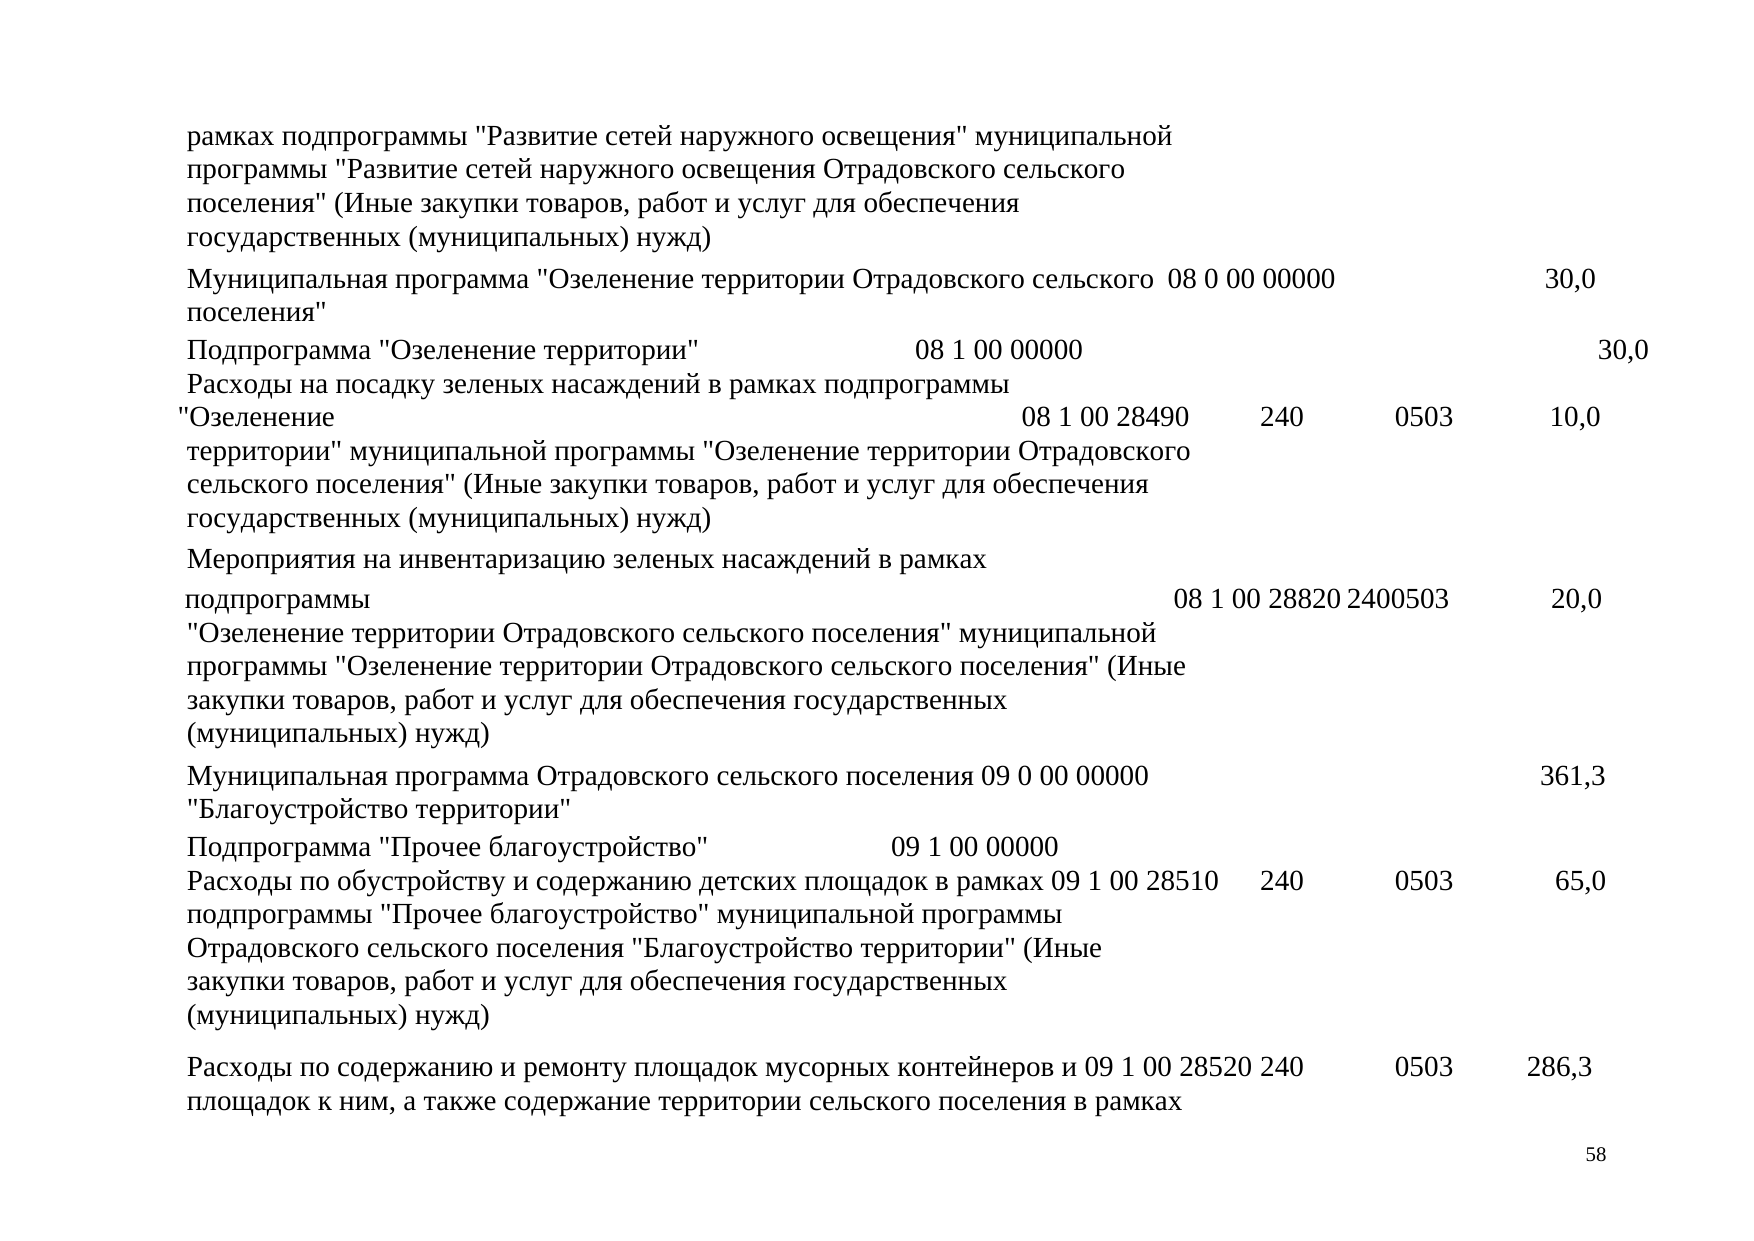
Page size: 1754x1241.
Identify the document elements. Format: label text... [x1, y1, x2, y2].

text Отрадовского сельского поселения "Благоустройство территории" (Иные [177, 930, 1606, 963]
text Подпрограмма "Прочее благоустройство" 09 1 00 00000 361,3 [177, 829, 1606, 863]
text территории" муниципальной программы "Озеленение территории Отрадовского [177, 433, 1606, 467]
text поселения" [177, 294, 1606, 328]
text Расходы на посадку зеленых насаждений в рамках подпрограммы [177, 366, 1606, 399]
text Мероприятия на инвентаризацию зеленых насаждений в рамках [177, 541, 1606, 574]
text закупки товаров, работ и услуг для обеспечения государственных [177, 682, 1606, 716]
text площадок к ним, а также содержание территории сельского поселения в рамках [177, 1083, 1606, 1116]
text Расходы по содержанию и ремонту площадок мусорных контейнеров и 09 1 00 28520 240 05 03 286,3 [177, 1049, 1606, 1083]
text Муниципальная программа Отрадовского сельского поселения 09 0 00 00000 361,3 [177, 758, 1606, 791]
text Муниципальная программа "Озеленение территории Отрадовского сельского 08 0 00 00000 30,0 [177, 261, 1606, 294]
text подпрограммы 08 1 00 28820 240 0503 20,0 [177, 581, 1606, 615]
text подпрограммы "Прочее благоустройство" муниципальной программы [177, 896, 1606, 930]
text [177, 185, 1606, 219]
text закупки товаров, работ и услуг для обеспечения государственных [177, 963, 1606, 997]
text "Озеленение территории Отрадовского сельского поселения" муниципальной [177, 615, 1606, 648]
text государственных (муниципальных) нужд) [177, 500, 1606, 534]
text (муниципальных) нужд) [177, 716, 1606, 749]
text программы "Озеленение территории Отрадовского сельского поселения" (Иные [177, 648, 1606, 682]
text (муниципальных) нужд) [177, 997, 1606, 1030]
text "Озеленение 08 1 00 28490 240 05 03 10,0 [177, 399, 1606, 433]
text "Благоустройство территории" [177, 791, 1606, 825]
text рамках подпрограммы "Развитие сетей наружного освещения" муниципальной [177, 118, 1606, 152]
text Подпрограмма "Озеленение территории" 08 1 00 00000 30,0 [177, 332, 1606, 366]
text сельского поселения" (Иные закупки товаров, работ и услуг для обеспечения [177, 467, 1606, 500]
text программы "Развитие сетей наружного освещения Отрадовского сельского [177, 152, 1606, 185]
text Расходы по обустройству и содержанию детских площадок в рамках 09 1 00 28510 240 05 03 65,0 [177, 863, 1606, 896]
text государственных (муниципальных) нужд) [177, 219, 1606, 252]
